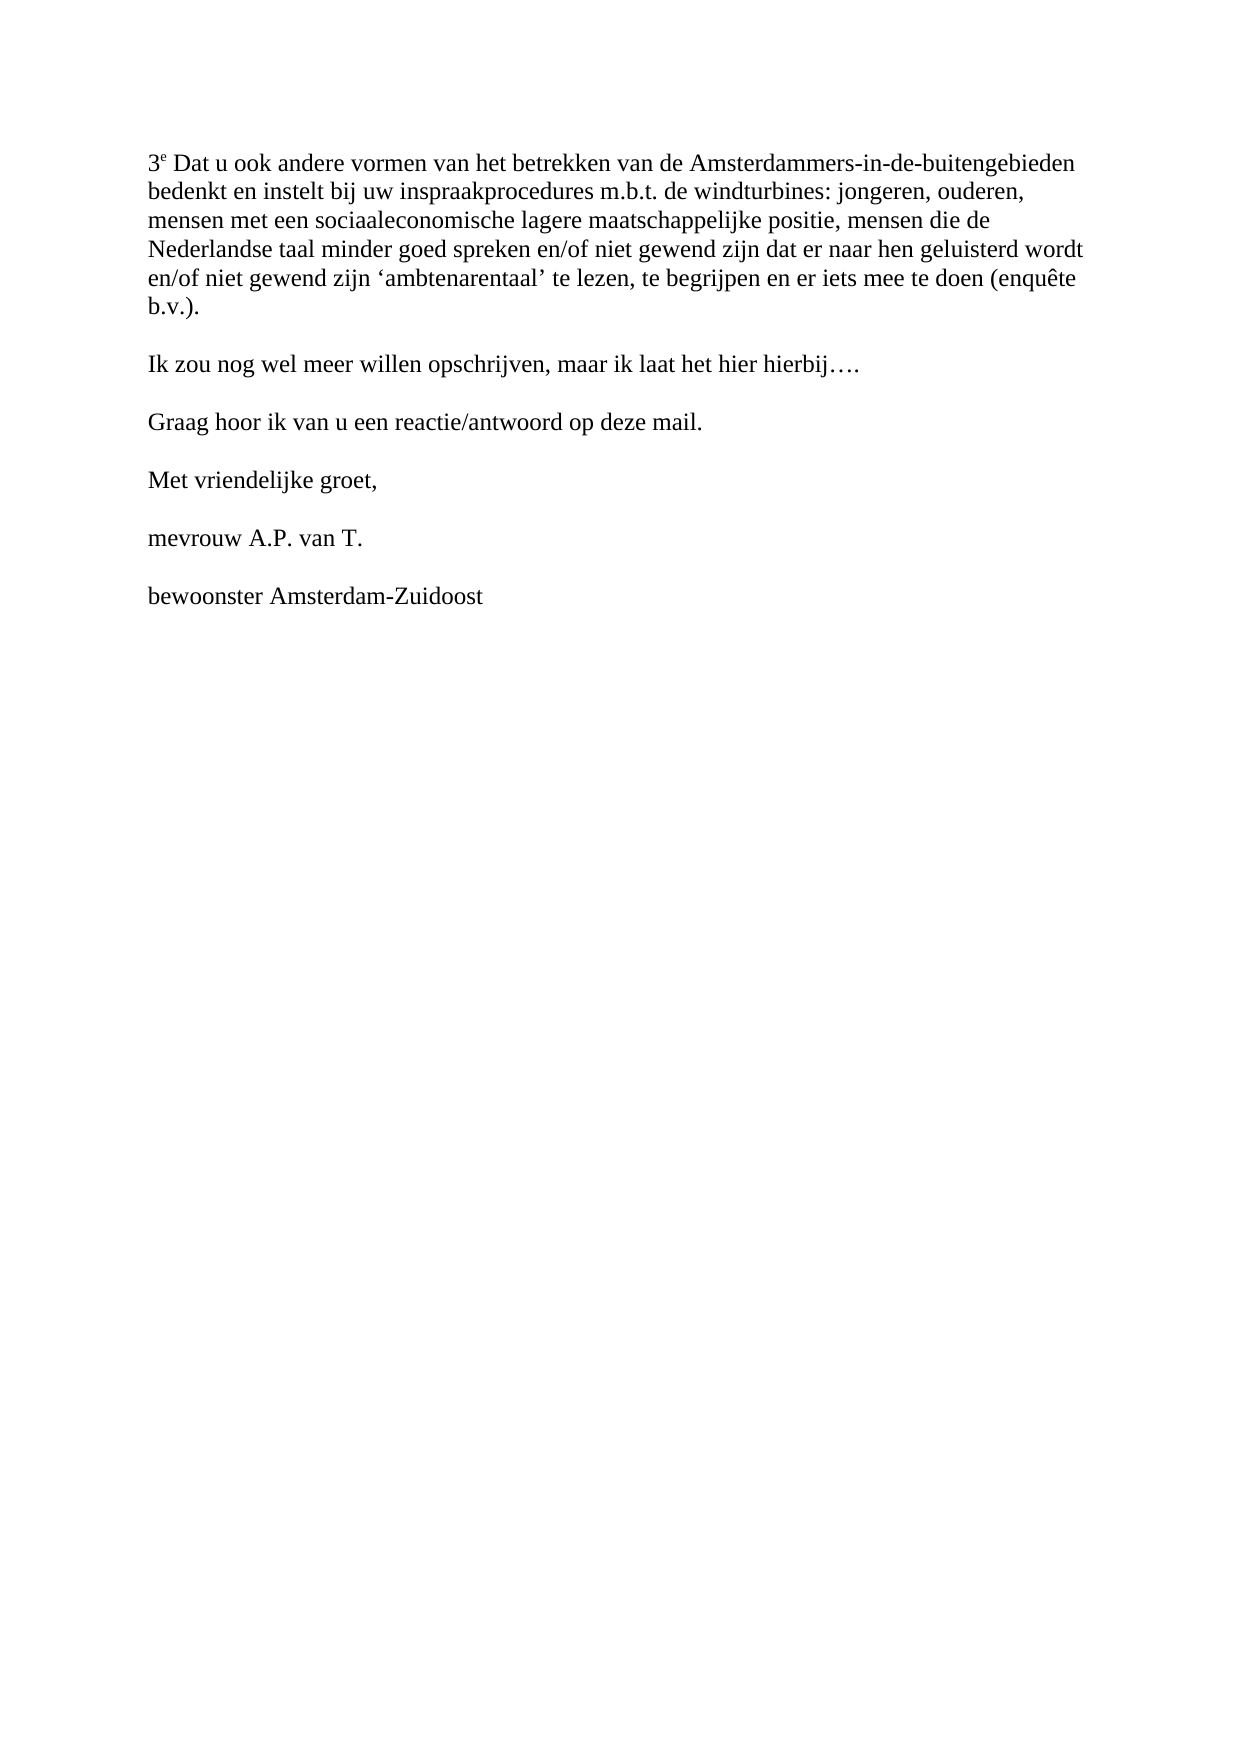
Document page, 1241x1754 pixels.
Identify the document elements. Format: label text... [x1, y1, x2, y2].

text mevrouw A.P. van T. [148, 523, 1093, 552]
text 3e Dat u ook andere vormen van het betrekken van de Amsterdammers-in-de-buitengebieden bedenkt en instelt bij uw inspraakprocedures m.b.t. de windturbines: jongeren, ouderen, mensen met een sociaaleconomische lagere maatschappelijke positie, mensen die de Nederlandse taal minder goed spreken en/of niet gewend zijn dat er naar hen geluisterd wordt en/of niet gewend zijn ‘ambtenarentaal’ te lezen, te begrijpen en er iets mee te doen (enquête b.v.). [148, 148, 1093, 320]
text Ik zou nog wel meer willen opschrijven, maar ik laat het hier hierbij…. [148, 349, 1093, 378]
text Graag hoor ik van u een reactie/antwoord op deze mail. [148, 407, 1093, 436]
text bewoonster Amsterdam-Zuidoost [148, 581, 1093, 610]
text Met vriendelijke groet, [148, 465, 1093, 494]
